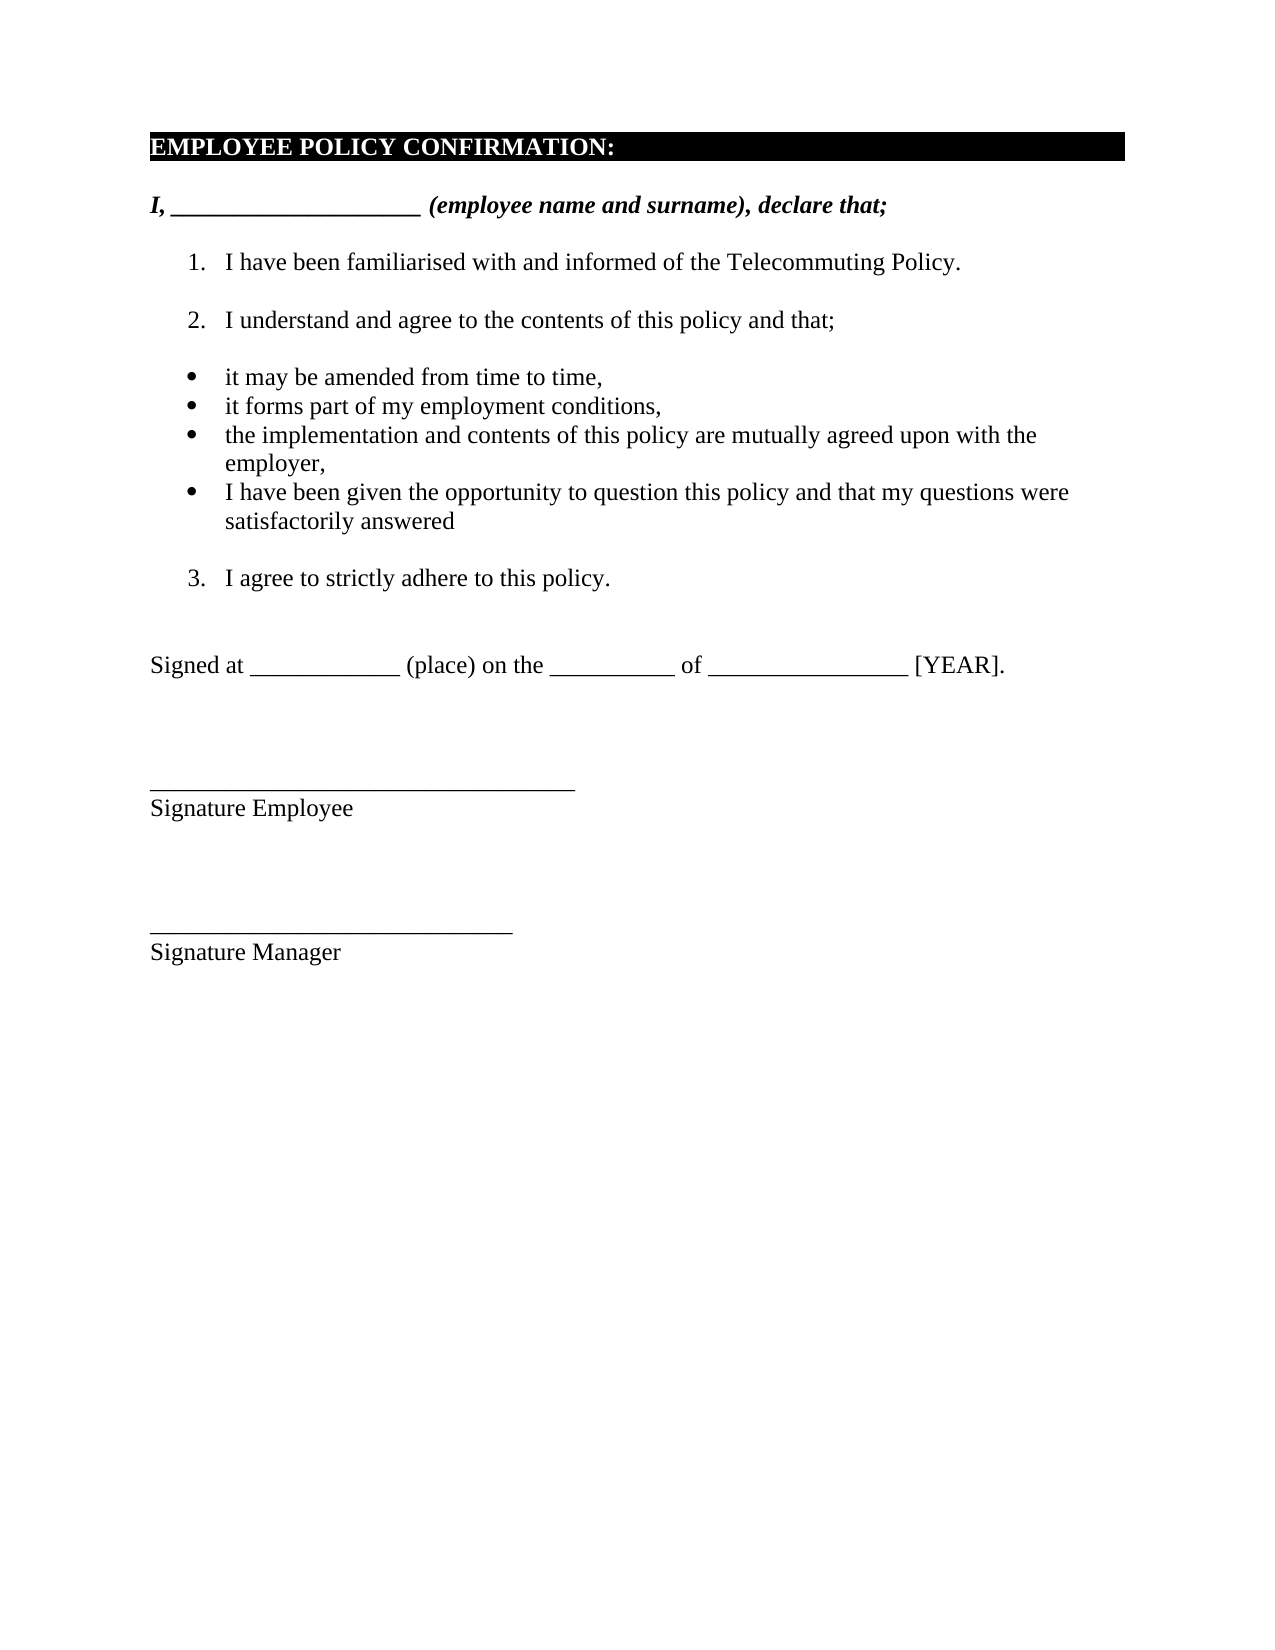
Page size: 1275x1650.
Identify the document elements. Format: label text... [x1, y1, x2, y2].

list I have been given the opportunity to question this policy and that my questions were satisfactorily answered [187, 477, 1125, 535]
list it forms part of my employment conditions, [187, 391, 1125, 420]
list I understand and agree to the contents of this policy and that; [187, 305, 1125, 333]
text _____________________________ [150, 908, 1125, 937]
list I agree to strictly adhere to this policy. [187, 563, 1125, 592]
list it may be amended from time to time, [187, 362, 1125, 391]
text I, ____________________ (employee name and surname), declare that; [150, 190, 1125, 218]
list I have been familiarised with and informed of the Telecommuting Policy. [187, 247, 1125, 276]
text Signed at ____________ (place) on the __________ of ________________ [YEAR]. [150, 650, 1125, 678]
list the implementation and contents of this policy are mutually agreed upon with the employer, [187, 420, 1125, 477]
text __________________________________ [150, 765, 1125, 793]
text Signature Employee [150, 793, 1125, 822]
text Signature Manager [150, 937, 1125, 966]
text EMPLOYEE POLICY CONFIRMATION: [150, 132, 1125, 161]
